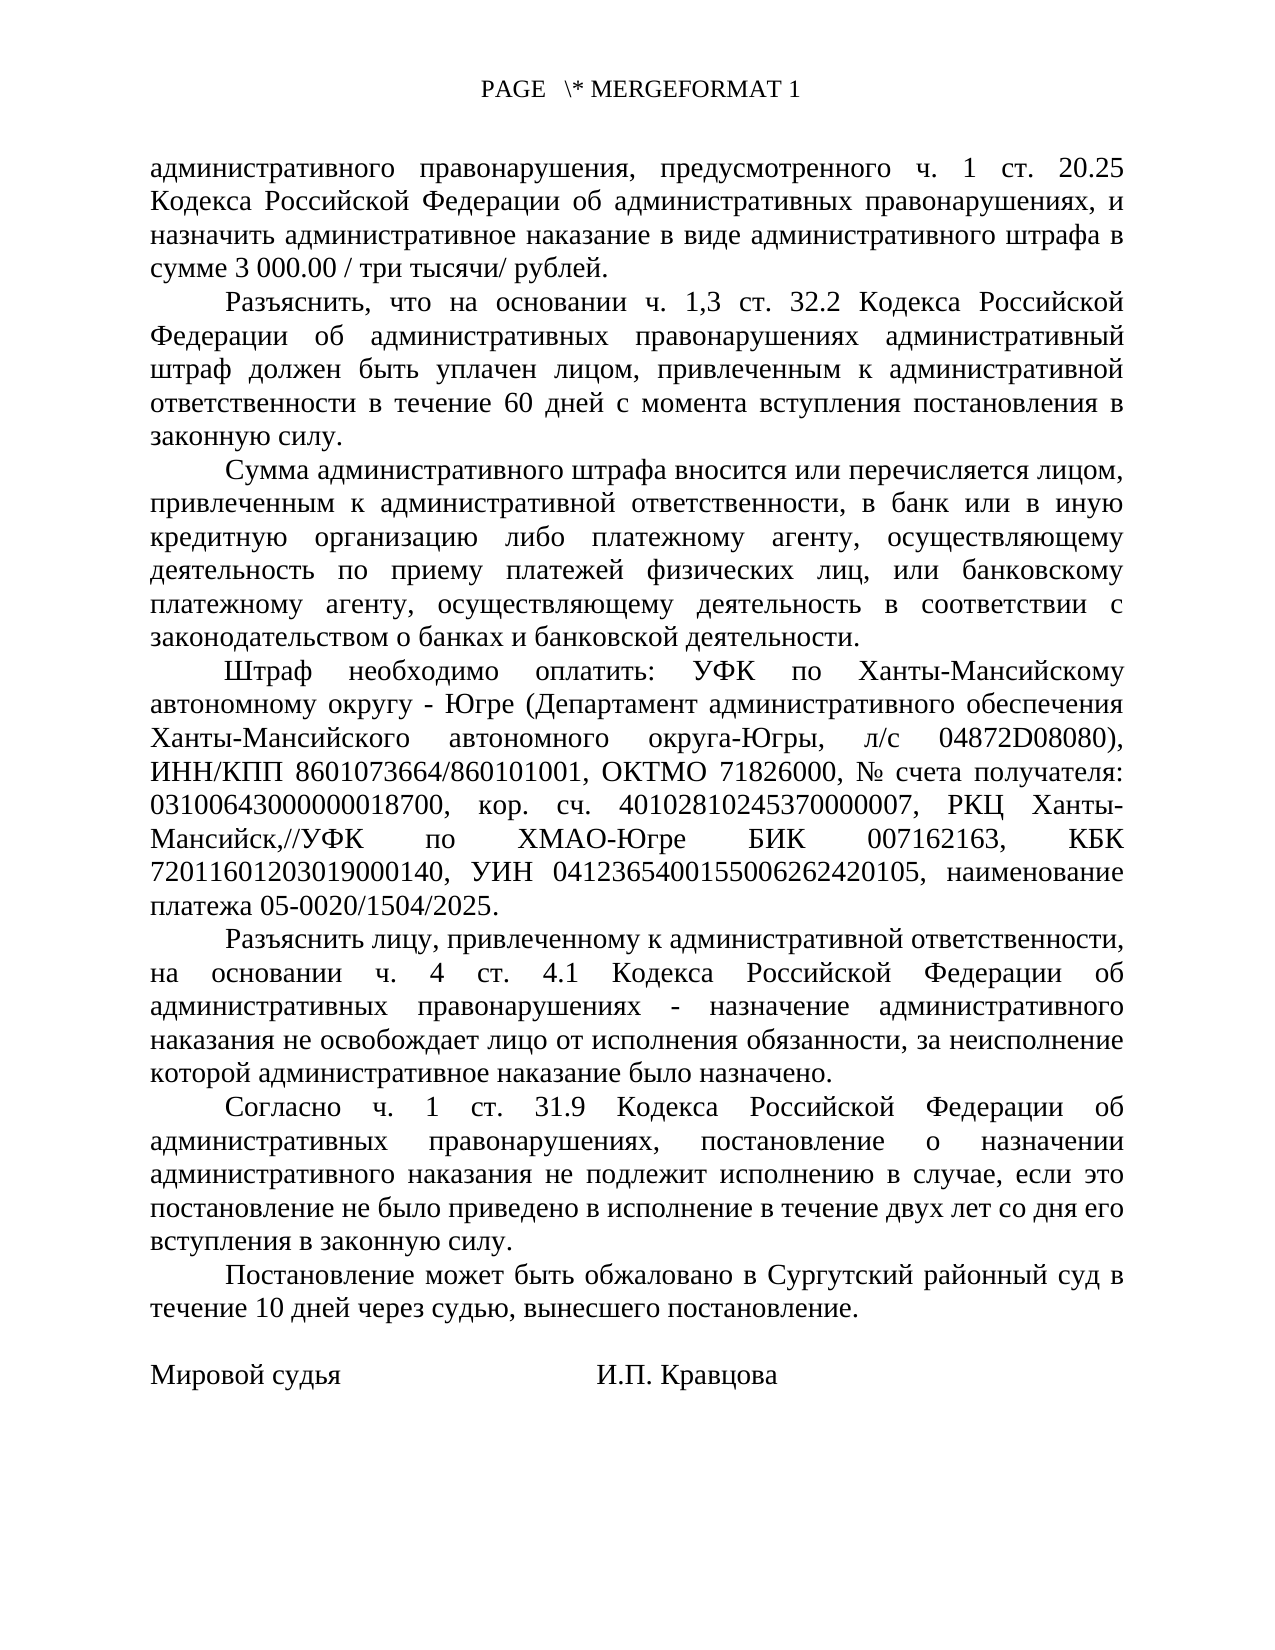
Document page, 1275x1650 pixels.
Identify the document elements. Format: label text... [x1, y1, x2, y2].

text Мировой судья И.П. Кравцова [150, 1357, 1125, 1391]
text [150, 150, 1125, 284]
text Сумма административного штрафа вносится или перечисляется лицом, привлеченным к административной ответственности, в банк или в иную кредитную организацию либо платежному агенту, осуществляющему деятельность по приему платежей физических лиц, или банковскому платежному агенту, осуществляющему деятельность в соответствии с законодательством о банках и банковской деятельности. [150, 452, 1125, 653]
text Разъяснить, что на основании ч. 1,3 ст. 32.2 Кодекса Российской Федерации об административных правонарушениях административный штраф должен быть уплачен лицом, привлеченным к административной ответственности в течение 60 дней с момента вступления постановления в законную силу. [150, 284, 1125, 452]
text Постановление может быть обжаловано в Сургутский районный суд в течение 10 дней через судью, вынесшего постановление. [150, 1257, 1125, 1324]
text Разъяснить лицу, привлеченному к административной ответственности, на основании ч. 4 ст. 4.1 Кодекса Российской Федерации об административных правонарушениях - назначение административного наказания не освобождает лицо от исполнения обязанности, за неисполнение которой административное наказание было назначено. [150, 921, 1125, 1089]
text Согласно ч. 1 ст. 31.9 Кодекса Российской Федерации об административных правонарушениях, постановление о назначении административного наказания не подлежит исполнению в случае, если это постановление не было приведено в исполнение в течение двух лет со дня его вступления в законную силу. [150, 1089, 1125, 1257]
text Штраф необходимо оплатить: УФК по Ханты-Мансийскому автономному округу - Югре (Департамент административного обеспечения Ханты-Мансийского автономного округа-Югры, л/с 04872D08080), ИНН/КПП 8601073664/860101001, ОКТМО 71826000, № счета получателя: 03100643000000018700, кор. сч. 40102810245370000007, РКЦ Ханты-Мансийск,//УФК по ХМАО-Югре БИК 007162163, КБК 72011601203019000140, УИН 0412365400155006262420105, наименование платежа 05-0020/1504/2025. [150, 653, 1125, 921]
